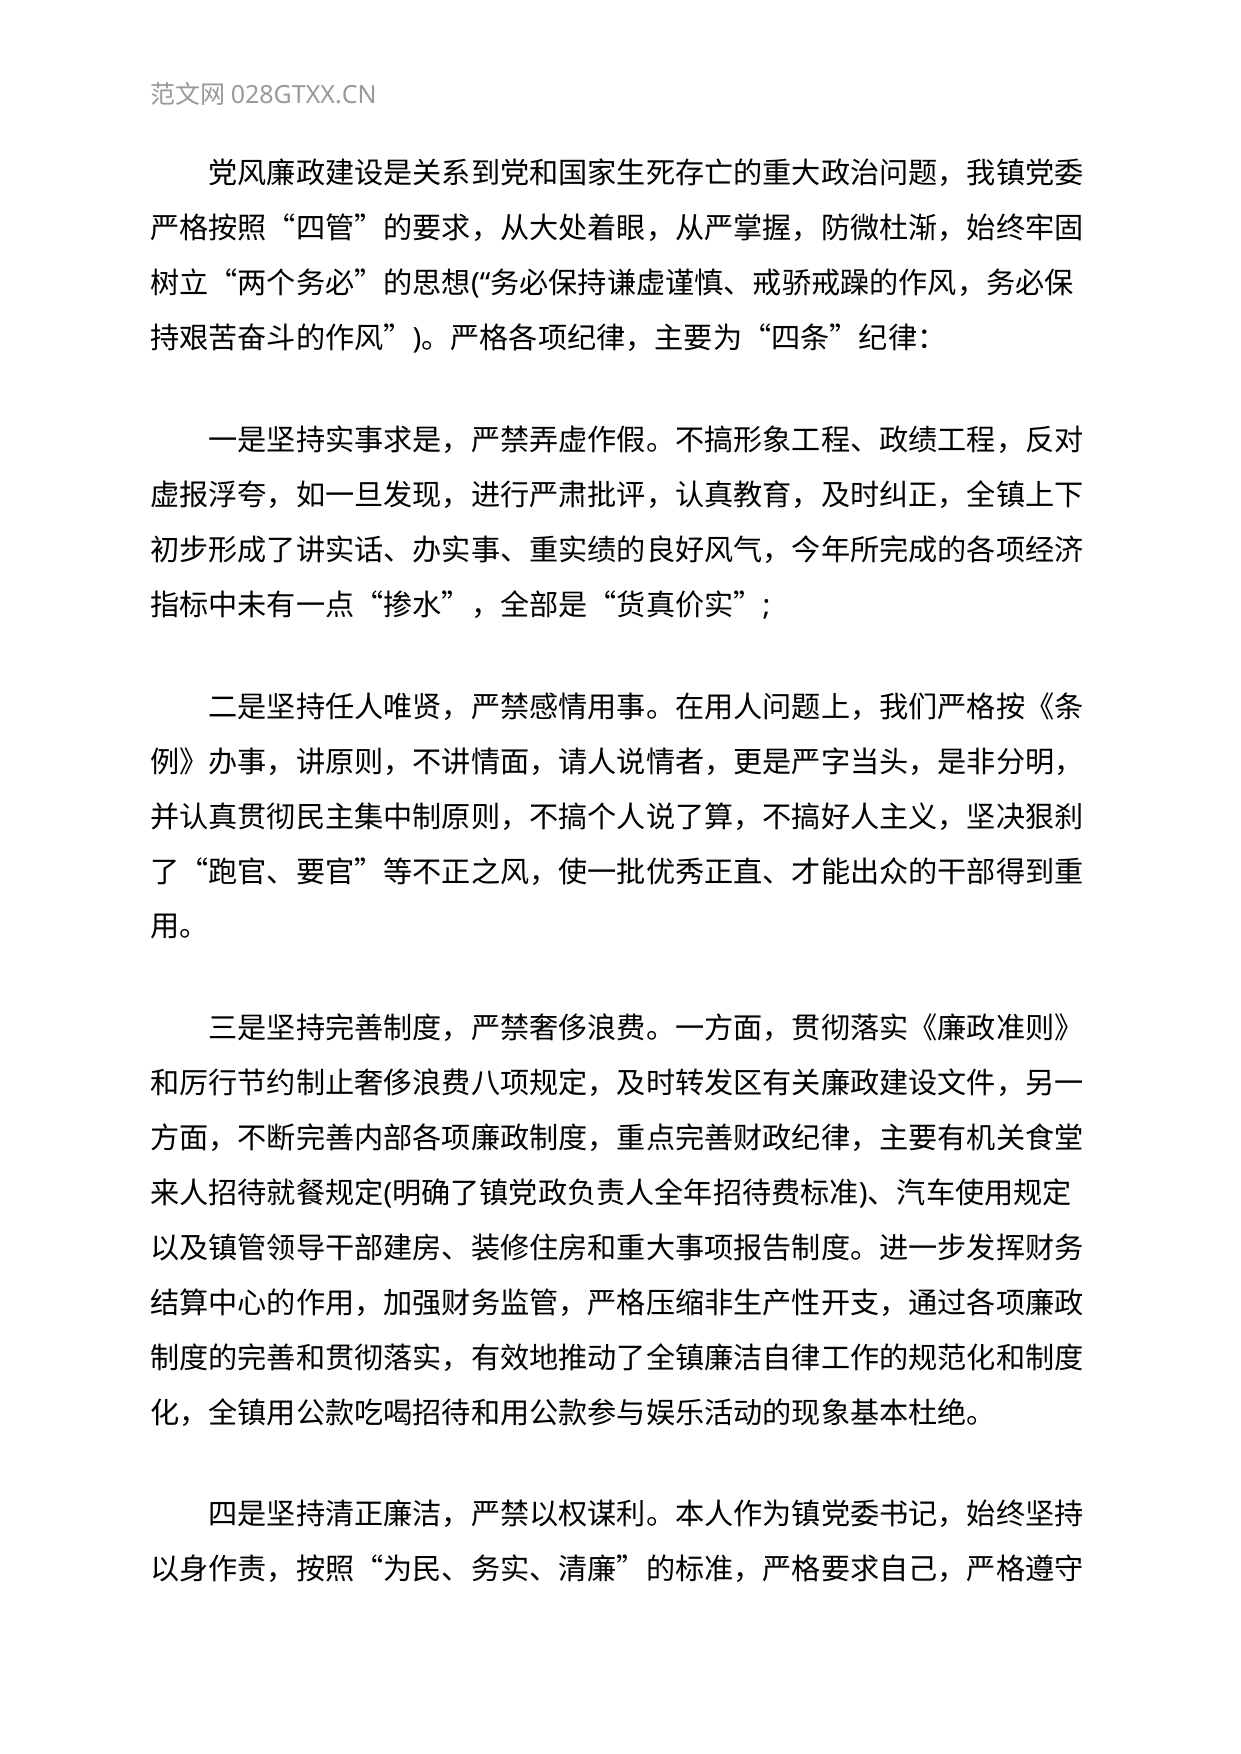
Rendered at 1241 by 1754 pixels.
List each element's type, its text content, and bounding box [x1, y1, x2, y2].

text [150, 1491, 1090, 1588]
text 一是坚持实事求是，严禁弄虚作假。不搞形象工程、政绩工程，反对虚报浮夸，如一旦发现，进行严肃批评，认真教育，及时纠正，全镇上下初步形成了讲实话、办实事、重实绩的良好风气，今年所完成的各项经济指标中未有一点“掺水”，全部是“货真价实”; [150, 417, 1090, 624]
text 二是坚持任人唯贤，严禁感情用事。在用人问题上，我们严格按《条例》办事，讲原则，不讲情面，请人说情者，更是严字当头，是非分明，并认真贯彻民主集中制原则，不搞个人说了算，不搞好人主义，坚决狠刹了“跑官、要官”等不正之风，使一批优秀正直、才能出众的干部得到重用。 [150, 683, 1090, 945]
text 党风廉政建设是关系到党和国家生死存亡的重大政治问题，我镇党委严格按照“四管”的要求，从大处着眼，从严掌握，防微杜渐，始终牢固树立“两个务必”的思想(“务必保持谦虚谨慎、戒骄戒躁的作风，务必保持艰苦奋斗的作风”)。严格各项纪律，主要为“四条”纪律： [150, 150, 1090, 357]
text 三是坚持完善制度，严禁奢侈浪费。一方面，贯彻落实《廉政准则》和厉行节约制止奢侈浪费八项规定，及时转发区有关廉政建设文件，另一方面，不断完善内部各项廉政制度，重点完善财政纪律，主要有机关食堂来人招待就餐规定(明确了镇党政负责人全年招待费标准)、汽车使用规定以及镇管领导干部建房、装修住房和重大事项报告制度。进一步发挥财务结算中心的作用，加强财务监管，严格压缩非生产性开支，通过各项廉政制度的完善和贯彻落实，有效地推动了全镇廉洁自律工作的规范化和制度化，全镇用公款吃喝招待和用公款参与娱乐活动的现象基本杜绝。 [150, 1005, 1090, 1431]
